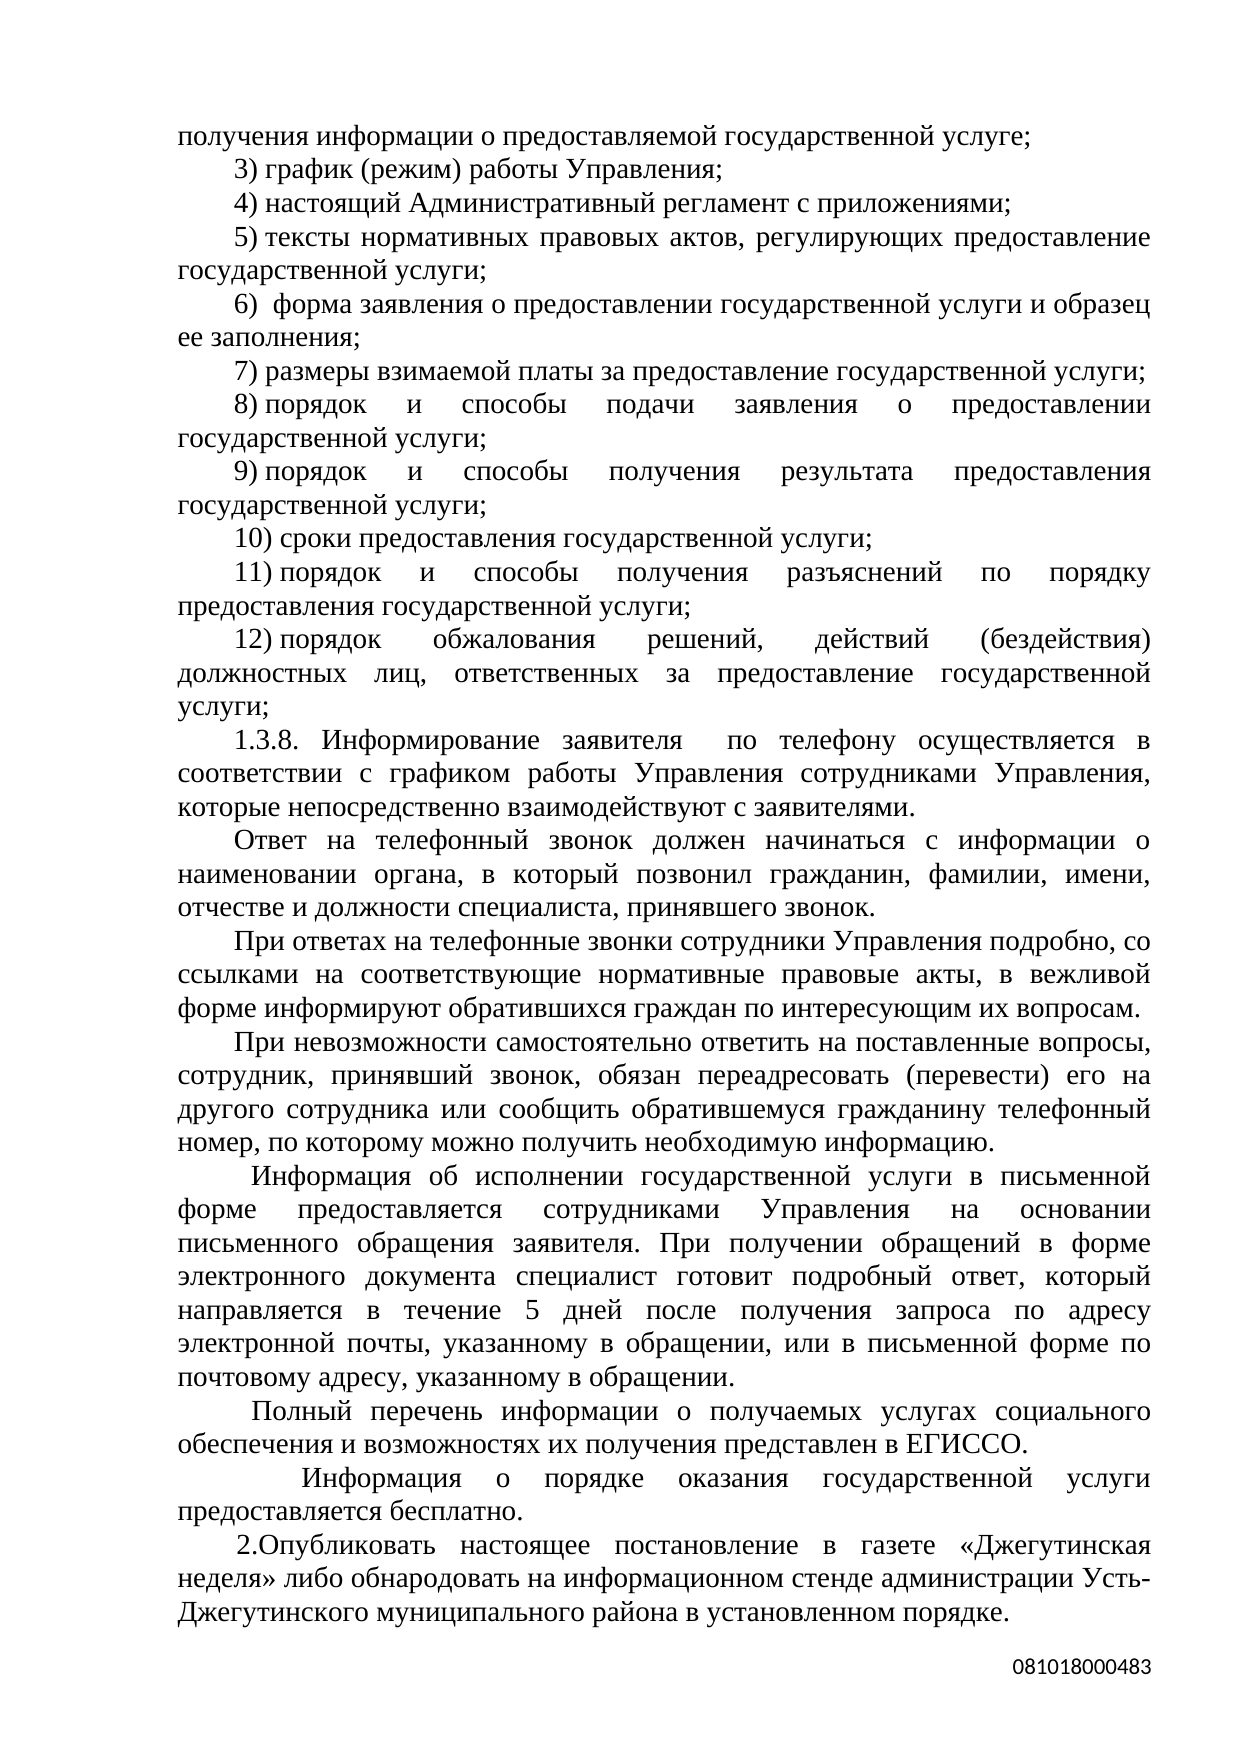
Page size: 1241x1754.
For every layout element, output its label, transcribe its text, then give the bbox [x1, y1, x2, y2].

text 9) порядок и способы получения результата предоставления государственной услуги; [177, 453, 1152, 521]
text 4) настоящий Административный регламент с приложениями; [177, 185, 1152, 219]
text 10) сроки предоставления государственной услуги; [177, 521, 1152, 554]
text 3) график (режим) работы Управления; [177, 152, 1152, 185]
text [177, 118, 1152, 152]
text 6) форма заявления о предоставлении государственной услуги и образец ее заполнения; [177, 286, 1152, 353]
text При ответах на телефонные звонки сотрудники Управления подробно, со ссылками на соответствующие нормативные правовые акты, в вежливой форме информируют обратившихся граждан по интересующим их вопросам. [177, 923, 1152, 1024]
text Информация о порядке оказания государственной услуги предоставляется бесплатно. [177, 1460, 1152, 1527]
text Ответ на телефонный звонок должен начинаться с информации о наименовании органа, в который позвонил гражданин, фамилии, имени, отчестве и должности специалиста, принявшего звонок. [177, 822, 1152, 923]
text 2.Опубликовать настоящее постановление в газете «Джегутинская неделя» либо обнародовать на информационном стенде администрации Усть-Джегутинского муниципального района в установленном порядке. [177, 1527, 1152, 1627]
text Информация об исполнении государственной услуги в письменной форме предоставляется сотрудниками Управления на основании письменного обращения заявителя. При получении обращений в форме электронного документа специалист готовит подробный ответ, который направляется в течение 5 дней после получения запроса по адресу электронной почты, указанному в обращении, или в письменной форме по почтовому адресу, указанному в обращении. [177, 1158, 1152, 1393]
text 1.3.8. Информирование заявителя по телефону осуществляется в соответствии с графиком работы Управления сотрудниками Управления, которые непосредственно взаимодействуют с заявителями. [177, 722, 1152, 822]
text 5) тексты нормативных правовых актов, регулирующих предоставление государственной услуги; [177, 219, 1152, 286]
text При невозможности самостоятельно ответить на поставленные вопросы, сотрудник, принявший звонок, обязан переадресовать (перевести) его на другого сотрудника или сообщить обратившемуся гражданину телефонный номер, по которому можно получить необходимую информацию. [177, 1024, 1152, 1158]
text 8) порядок и способы подачи заявления о предоставлении государственной услуги; [177, 386, 1152, 453]
text 11) порядок и способы получения разъяснений по порядку предоставления государственной услуги; [177, 554, 1152, 621]
text 12) порядок обжалования решений, действий (бездействия) должностных лиц, ответственных за предоставление государственной услуги; [177, 621, 1152, 722]
text 7) размеры взимаемой платы за предоставление государственной услуги; [177, 353, 1152, 386]
text Полный перечень информации о получаемых услугах социального обеспечения и возможностях их получения представлен в ЕГИССО. [177, 1393, 1152, 1460]
